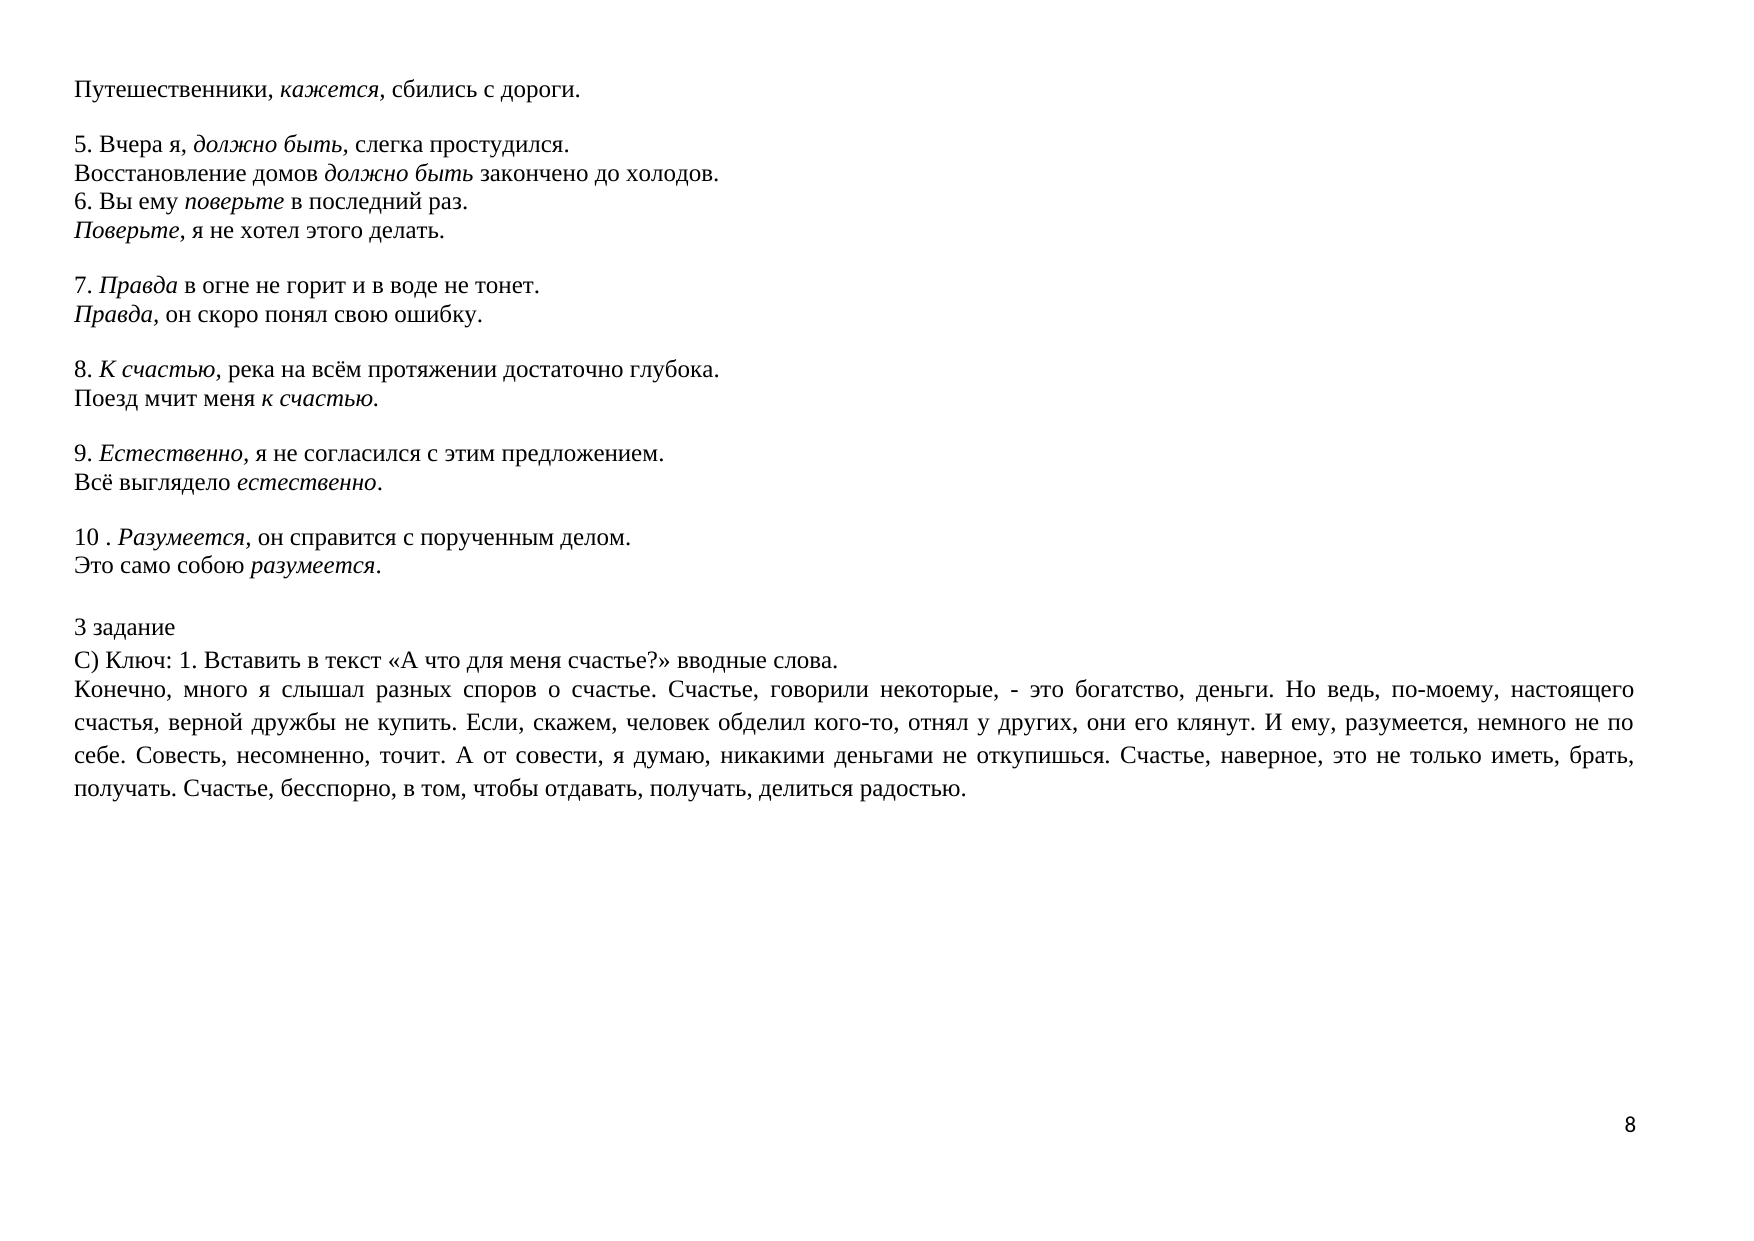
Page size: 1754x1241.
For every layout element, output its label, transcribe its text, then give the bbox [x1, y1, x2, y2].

text 7. Правда в огне не горит и в воде не тонет. [74, 270, 1636, 299]
text 8. К счастью, река на всём протяжении достаточно глубока. [74, 354, 1636, 383]
text 3 задание [74, 612, 1636, 641]
text 5. Вчера я, должно быть, слегка простудился. [74, 129, 1636, 158]
text Поверьте, я не хотел этого делать. [74, 215, 1636, 244]
text 9. Естественно, я не согласился с этим предложением. [74, 438, 1636, 467]
text Восстановление домов должно быть закончено до холодов. [74, 158, 1636, 186]
text Поезд мчит меня к счастью. [74, 383, 1636, 412]
text 6. Вы ему поверьте в последний раз. [74, 186, 1636, 215]
text Конечно, много я слышал разных споров о счастье. Счастье, говорили некоторые, - это богатство, деньги. Но ведь, по-моему, настоящего счастья, верной дружбы не купить. Если, скажем, человек обделил кого-то, отнял у других, они его клянут. И ему, разумеется, немного не по себе. Совесть, несомненно, точит. А от совести, я думаю, никакими деньгами не откупишься. Счастье, наверное, это не только иметь, брать, получать. Счастье, бесспорно, в том, чтобы отдавать, получать, делиться радостью. [74, 674, 1636, 802]
text С) Ключ: 1. Вставить в текст «А что для меня счастье?» вводные слова. [74, 645, 1636, 674]
text Это само собою разумеется. [74, 551, 1636, 579]
text Правда, он скоро понял свою ошибку. [74, 299, 1636, 328]
text Путешественники, кажется, сбились с дороги. [74, 74, 1636, 103]
text Всё выглядело естественно. [74, 467, 1636, 496]
text 10 . Разумеется, он справится с порученным делом. [74, 522, 1636, 551]
